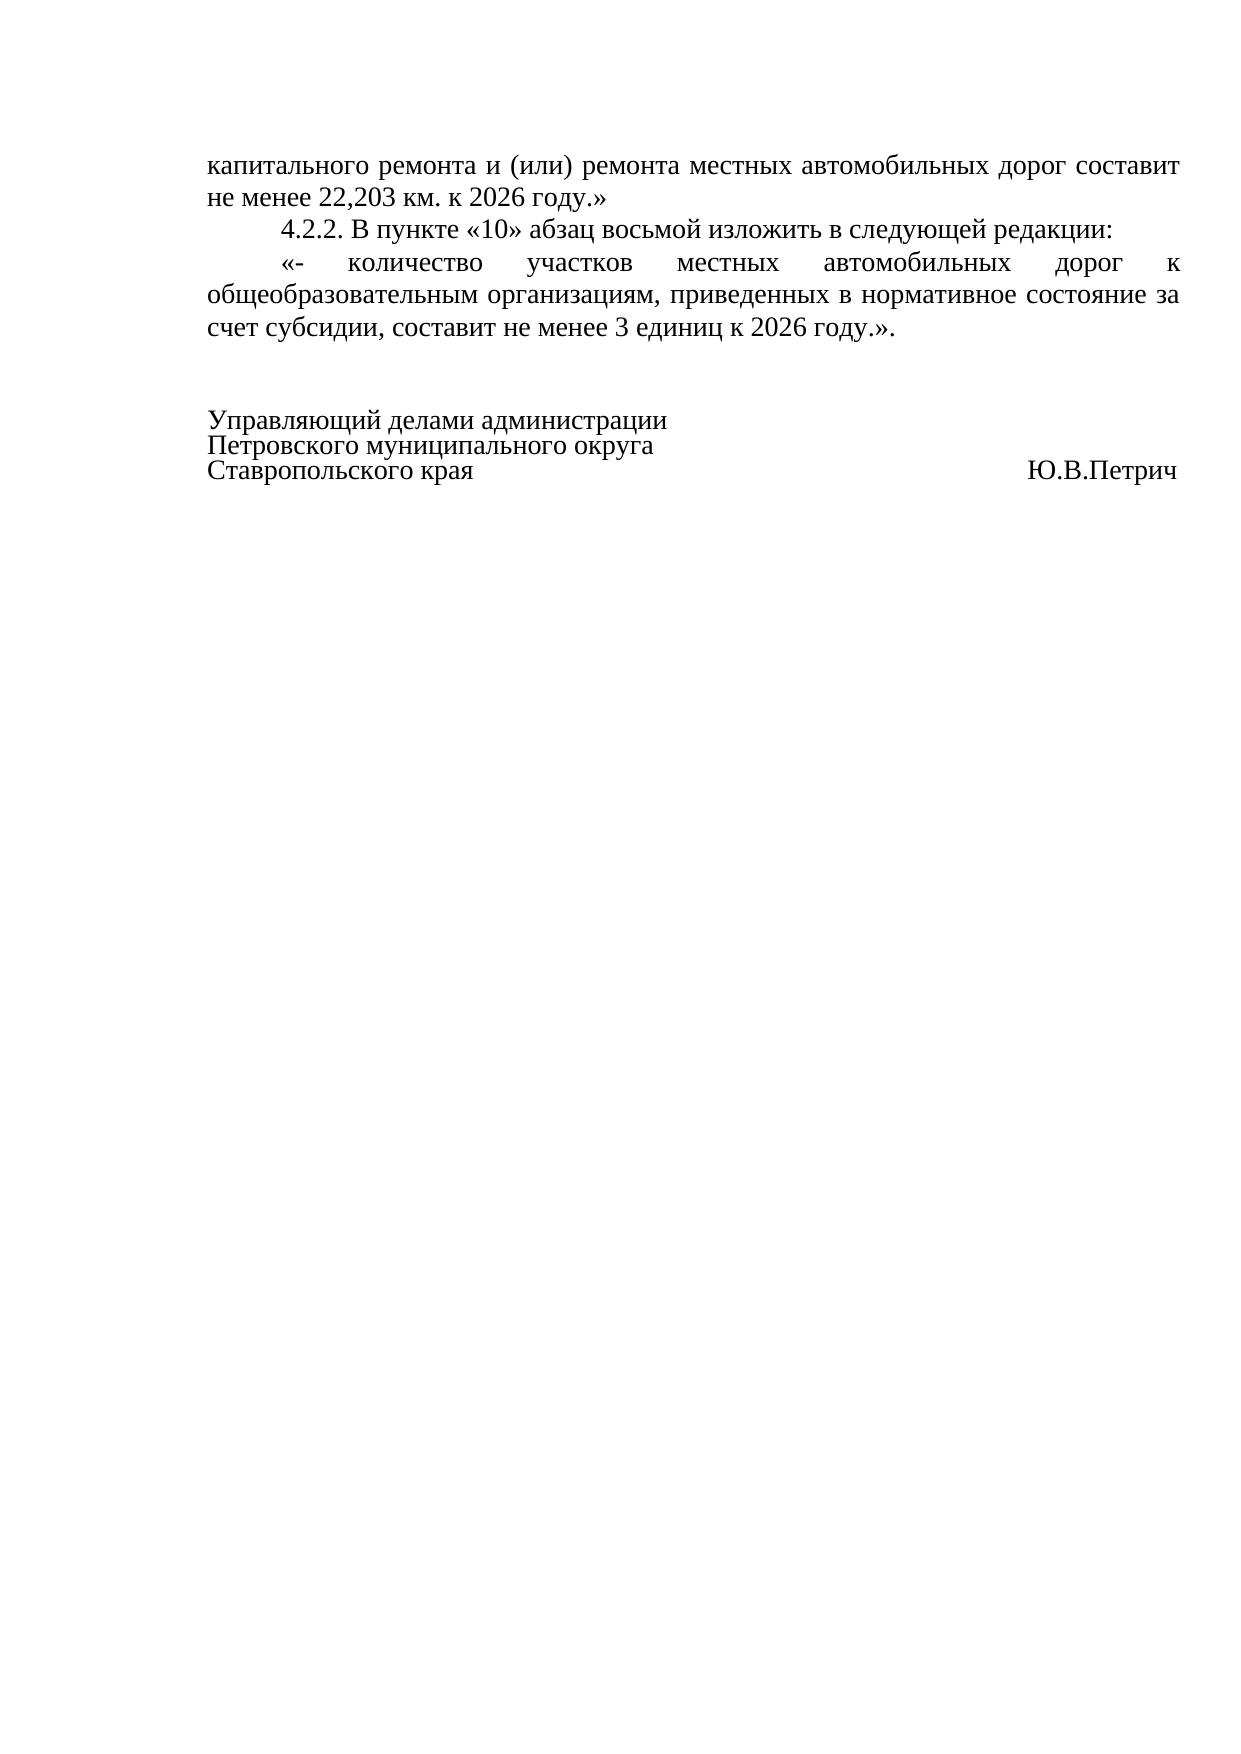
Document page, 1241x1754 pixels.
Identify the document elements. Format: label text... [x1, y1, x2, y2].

text «- количество участков местных автомобильных дорог к общеобразовательным организациям, приведенных в нормативное состояние за счет субсидии, составит не менее 3 единиц к 2026 году.». [207, 245, 1181, 342]
text 4.2.2. В пункте «10» абзац восьмой изложить в следующей редакции: [207, 212, 1181, 245]
text Управляющий делами администрации [207, 409, 1181, 434]
text Ставропольского края Ю.В.Петрич [207, 459, 1181, 484]
text Петровского муниципального округа [207, 434, 1181, 459]
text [207, 148, 1181, 212]
